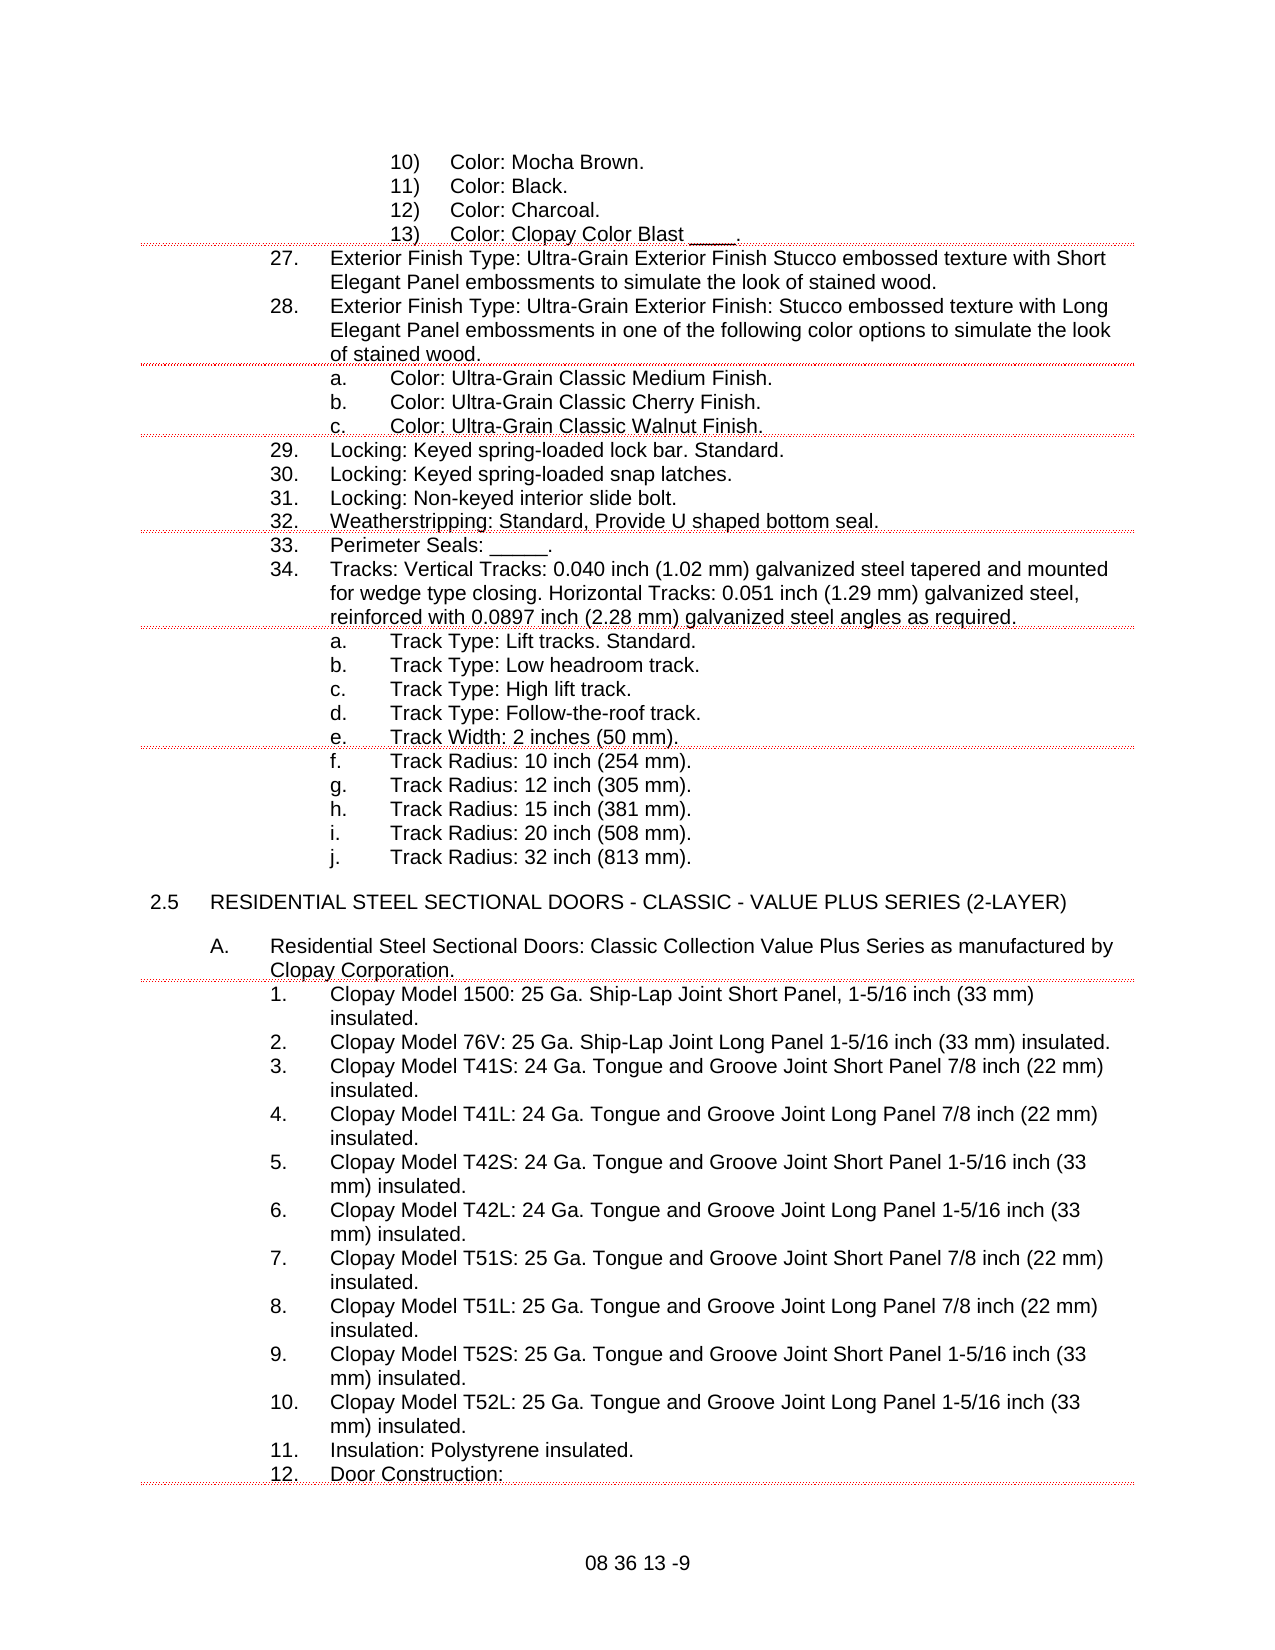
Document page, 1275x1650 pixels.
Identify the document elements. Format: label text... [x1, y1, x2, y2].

list Weatherstripping: Standard, Provide U shaped bottom seal. [270, 509, 1125, 533]
list Track Width: 2 inches (50 mm). [330, 725, 1125, 749]
list Track Radius: 10 inch (254 mm). [330, 749, 1125, 773]
list Tracks: Vertical Tracks: 0.040 inch (1.02 mm) galvanized steel tapered and mounted for wedge type closing. Horizontal Tracks: 0.051 inch (1.29 mm) galvanized steel, reinforced with 0.0897 inch (2.28 mm) galvanized steel angles as required. [270, 557, 1125, 629]
list Clopay Model 76V: 25 Ga. Ship-Lap Joint Long Panel 1-5/16 inch (33 mm) insulated. [270, 1030, 1125, 1054]
list Clopay Model T51S: 25 Ga. Tongue and Groove Joint Short Panel 7/8 inch (22 mm) insulated. [270, 1246, 1125, 1294]
list Locking: Keyed spring-loaded snap latches. [270, 461, 1125, 485]
list Color: Ultra-Grain Classic Walnut Finish. [330, 413, 1125, 437]
list Perimeter Seals: _____. [270, 533, 1125, 557]
list Exterior Finish Type: Ultra-Grain Exterior Finish Stucco embossed texture with Short Elegant Panel embossments to simulate the look of stained wood. [270, 246, 1125, 294]
list Color: Ultra-Grain Classic Cherry Finish. [330, 389, 1125, 413]
list Track Radius: 12 inch (305 mm). [330, 773, 1125, 797]
list Track Radius: 32 inch (813 mm). [330, 845, 1125, 869]
list Clopay Model T52S: 25 Ga. Tongue and Groove Joint Short Panel 1-5/16 inch (33 mm) insulated. [270, 1342, 1125, 1389]
list RESIDENTIAL STEEL SECTIONAL DOORS - CLASSIC - VALUE PLUS SERIES (2-LAYER) [150, 889, 1125, 913]
list Clopay Model T41S: 24 Ga. Tongue and Groove Joint Short Panel 7/8 inch (22 mm) insulated. [270, 1054, 1125, 1102]
list Clopay Model T41L: 24 Ga. Tongue and Groove Joint Long Panel 7/8 inch (22 mm) insulated. [270, 1102, 1125, 1150]
list Clopay Model T52L: 25 Ga. Tongue and Groove Joint Long Panel 1-5/16 inch (33 mm) insulated. [270, 1389, 1125, 1437]
list Locking: Non-keyed interior slide bolt. [270, 485, 1125, 509]
list Color: Clopay Color Blast ____. [390, 222, 1125, 246]
list Track Type: High lift track. [330, 677, 1125, 701]
list Color: Black. [390, 174, 1125, 198]
list Track Type: Low headroom track. [330, 653, 1125, 677]
list Color: Ultra-Grain Classic Medium Finish. [330, 366, 1125, 389]
list Clopay Model T51L: 25 Ga. Tongue and Groove Joint Long Panel 7/8 inch (22 mm) insulated. [270, 1294, 1125, 1342]
list Track Type: Follow-the-roof track. [330, 701, 1125, 725]
list Color: Charcoal. [390, 198, 1125, 222]
list Clopay Model 1500: 25 Ga. Ship-Lap Joint Short Panel, 1-5/16 inch (33 mm) insulated. [270, 982, 1125, 1030]
list Track Radius: 20 inch (508 mm). [330, 821, 1125, 845]
list Clopay Model T42L: 24 Ga. Tongue and Groove Joint Long Panel 1-5/16 inch (33 mm) insulated. [270, 1198, 1125, 1246]
list Track Type: Lift tracks. Standard. [330, 629, 1125, 653]
list Exterior Finish Type: Ultra-Grain Exterior Finish: Stucco embossed texture with Long Elegant Panel embossments in one of the following color options to simulate the look of stained wood. [270, 294, 1125, 366]
list Locking: Keyed spring-loaded lock bar. Standard. [270, 437, 1125, 461]
list Door Construction: [270, 1461, 1125, 1485]
list Insulation: Polystyrene insulated. [270, 1437, 1125, 1461]
list Color: Mocha Brown. [390, 150, 1125, 174]
list Clopay Model T42S: 24 Ga. Tongue and Groove Joint Short Panel 1-5/16 inch (33 mm) insulated. [270, 1150, 1125, 1198]
list Track Radius: 15 inch (381 mm). [330, 797, 1125, 821]
list Residential Steel Sectional Doors: Classic Collection Value Plus Series as manufactured by Clopay Corporation. [210, 934, 1125, 982]
